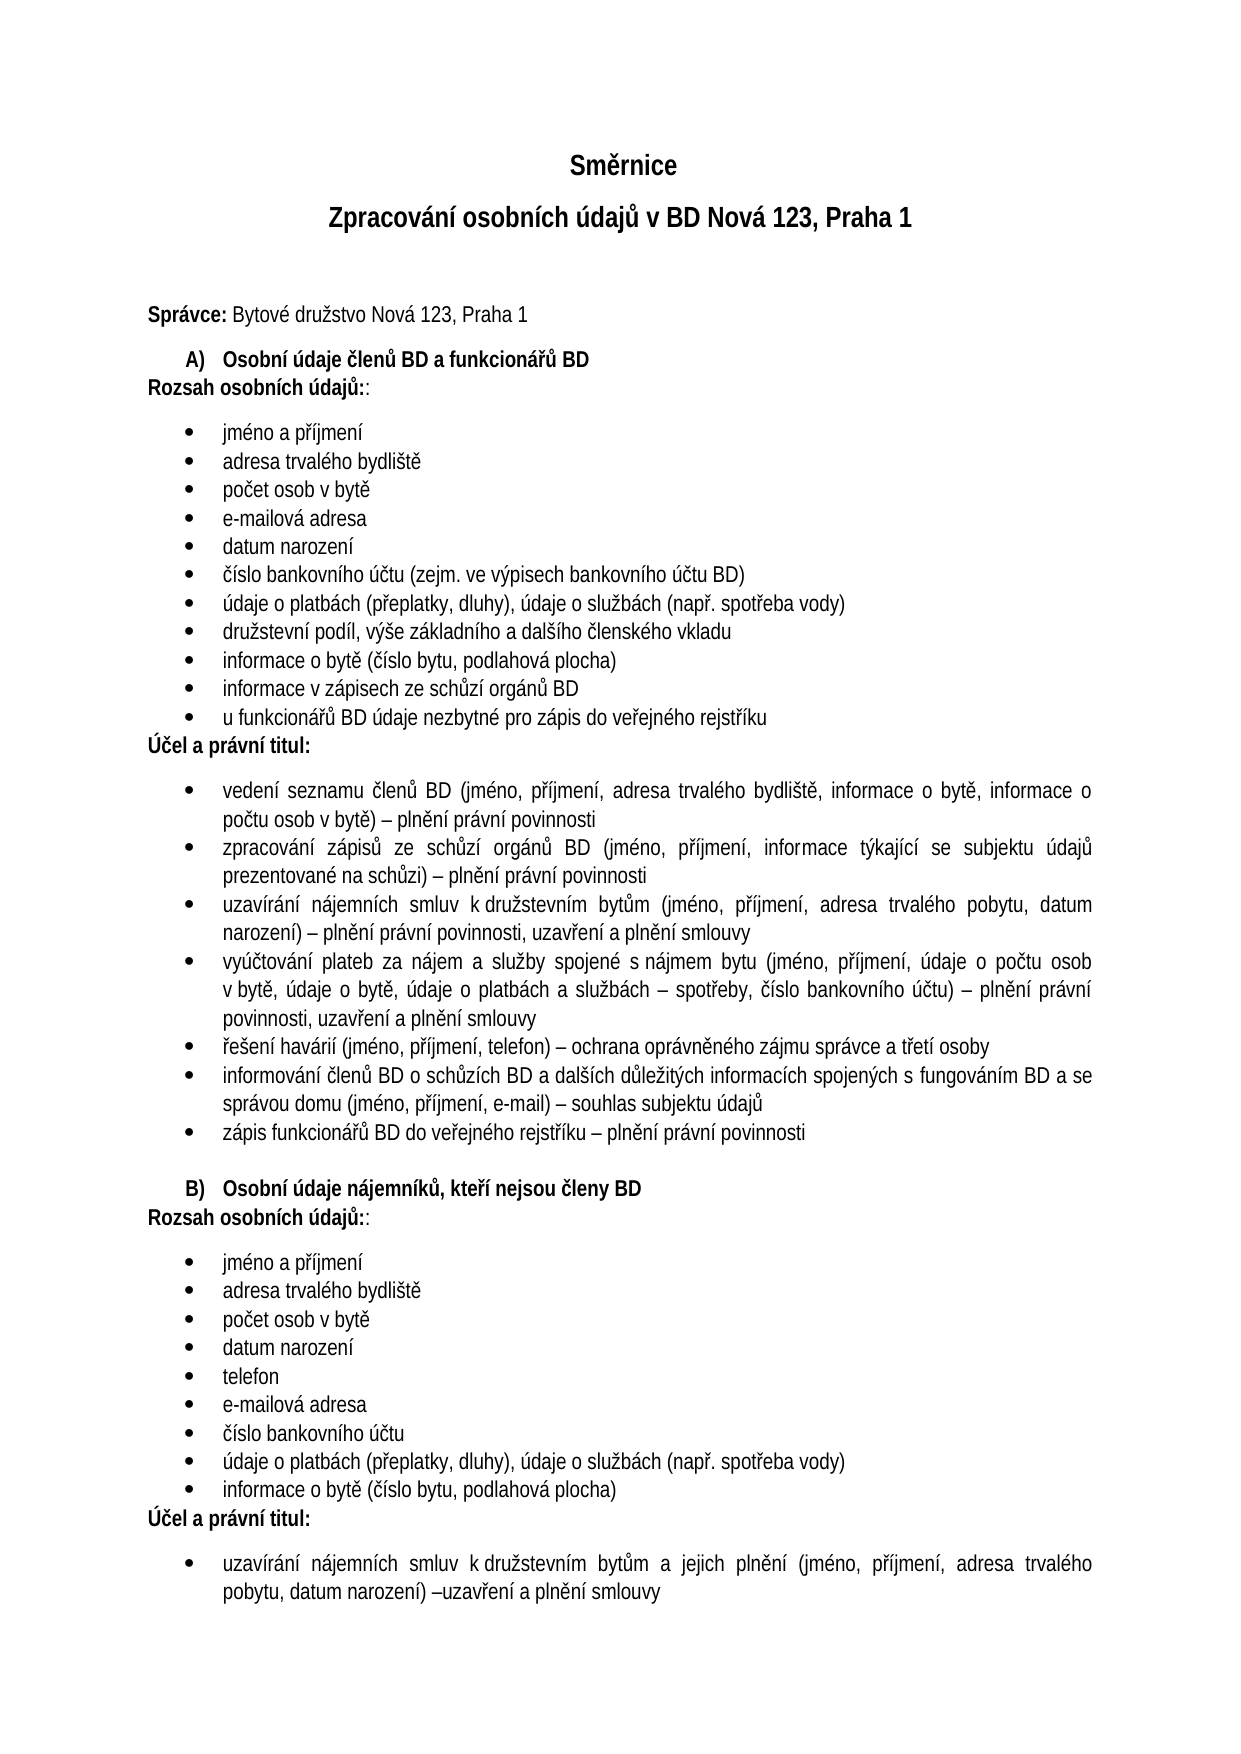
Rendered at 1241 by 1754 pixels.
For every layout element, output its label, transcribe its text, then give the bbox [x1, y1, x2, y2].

list jméno a příjmení [185, 1249, 1093, 1275]
list datum narození [185, 1334, 1093, 1361]
list datum narození [185, 533, 1093, 559]
list družstevní podíl, výše základního a dalšího členského vkladu [185, 618, 1093, 645]
list adresa trvalého bydliště [185, 448, 1093, 474]
list uzavírání nájemních smluv k družstevním bytům (jméno, příjmení, adresa trvalého pobytu, datum narození) – plnění právní povinnosti, uzavření a plnění smlouvy [185, 891, 1093, 946]
text Směrnice [148, 148, 1093, 181]
text Zpracování osobních údajů v BD Nová 123, Praha 1 [148, 200, 1093, 234]
list zápis funkcionářů BD do veřejného rejstříku – plnění právní povinnosti [185, 1118, 1093, 1145]
list u funkcionářů BD údaje nezbytné pro zápis do veřejného rejstříku [185, 704, 1093, 730]
list počet osob v bytě [185, 1306, 1093, 1332]
list vedení seznamu členů BD (jméno, příjmení, adresa trvalého bydliště, informace o bytě, informace o počtu osob v bytě) – plnění právní povinnosti [185, 777, 1093, 832]
list adresa trvalého bydliště [185, 1277, 1093, 1304]
text Rozsah osobních údajů:: [148, 374, 1093, 401]
list počet osob v bytě [185, 476, 1093, 502]
list uzavírání nájemních smluv k družstevním bytům a jejich plnění (jméno, příjmení, adresa trvalého pobytu, datum narození) –uzavření a plnění smlouvy [185, 1550, 1093, 1605]
text Správce: Bytové družstvo Nová 123, Praha 1 [148, 301, 1093, 327]
list vyúčtování plateb za nájem a služby spojené s nájmem bytu (jméno, příjmení, údaje o počtu osob v bytě, údaje o bytě, údaje o platbách a službách – spotřeby, číslo bankovního účtu) – plnění právní povinnosti, uzavření a plnění smlouvy [185, 948, 1093, 1031]
text Účel a právní titul: [148, 1505, 1093, 1531]
list informování členů BD o schůzích BD a dalších důležitých informacích spojených s fungováním BD a se správou domu (jméno, příjmení, e-mail) – souhlas subjektu údajů [185, 1062, 1093, 1116]
list řešení havárií (jméno, příjmení, telefon) – ochrana oprávněného zájmu správce a třetí osoby [185, 1033, 1093, 1059]
list číslo bankovního účtu (zejm. ve výpisech bankovního účtu BD) [185, 561, 1093, 588]
list informace v zápisech ze schůzí orgánů BD [185, 675, 1093, 702]
list Osobní údaje členů BD a funkcionářů BD [185, 346, 1093, 372]
list jméno a příjmení [185, 419, 1093, 446]
list e-mailová adresa [185, 504, 1093, 531]
text Účel a právní titul: [148, 732, 1093, 758]
text Rozsah osobních údajů:: [148, 1204, 1093, 1230]
list Osobní údaje nájemníků, kteří nejsou členy BD [185, 1175, 1093, 1202]
list zpracování zápisů ze schůzí orgánů BD (jméno, příjmení, informace týkající se subjektu údajů prezentované na schůzi) – plnění právní povinnosti [185, 834, 1093, 889]
list údaje o platbách (přeplatky, dluhy), údaje o službách (např. spotřeba vody) [185, 1448, 1093, 1474]
list e-mailová adresa [185, 1391, 1093, 1417]
list informace o bytě (číslo bytu, podlahová plocha) [185, 647, 1093, 673]
list číslo bankovního účtu [185, 1419, 1093, 1446]
list telefon [185, 1363, 1093, 1389]
list informace o bytě (číslo bytu, podlahová plocha) [185, 1476, 1093, 1503]
list údaje o platbách (přeplatky, dluhy), údaje o službách (např. spotřeba vody) [185, 590, 1093, 616]
